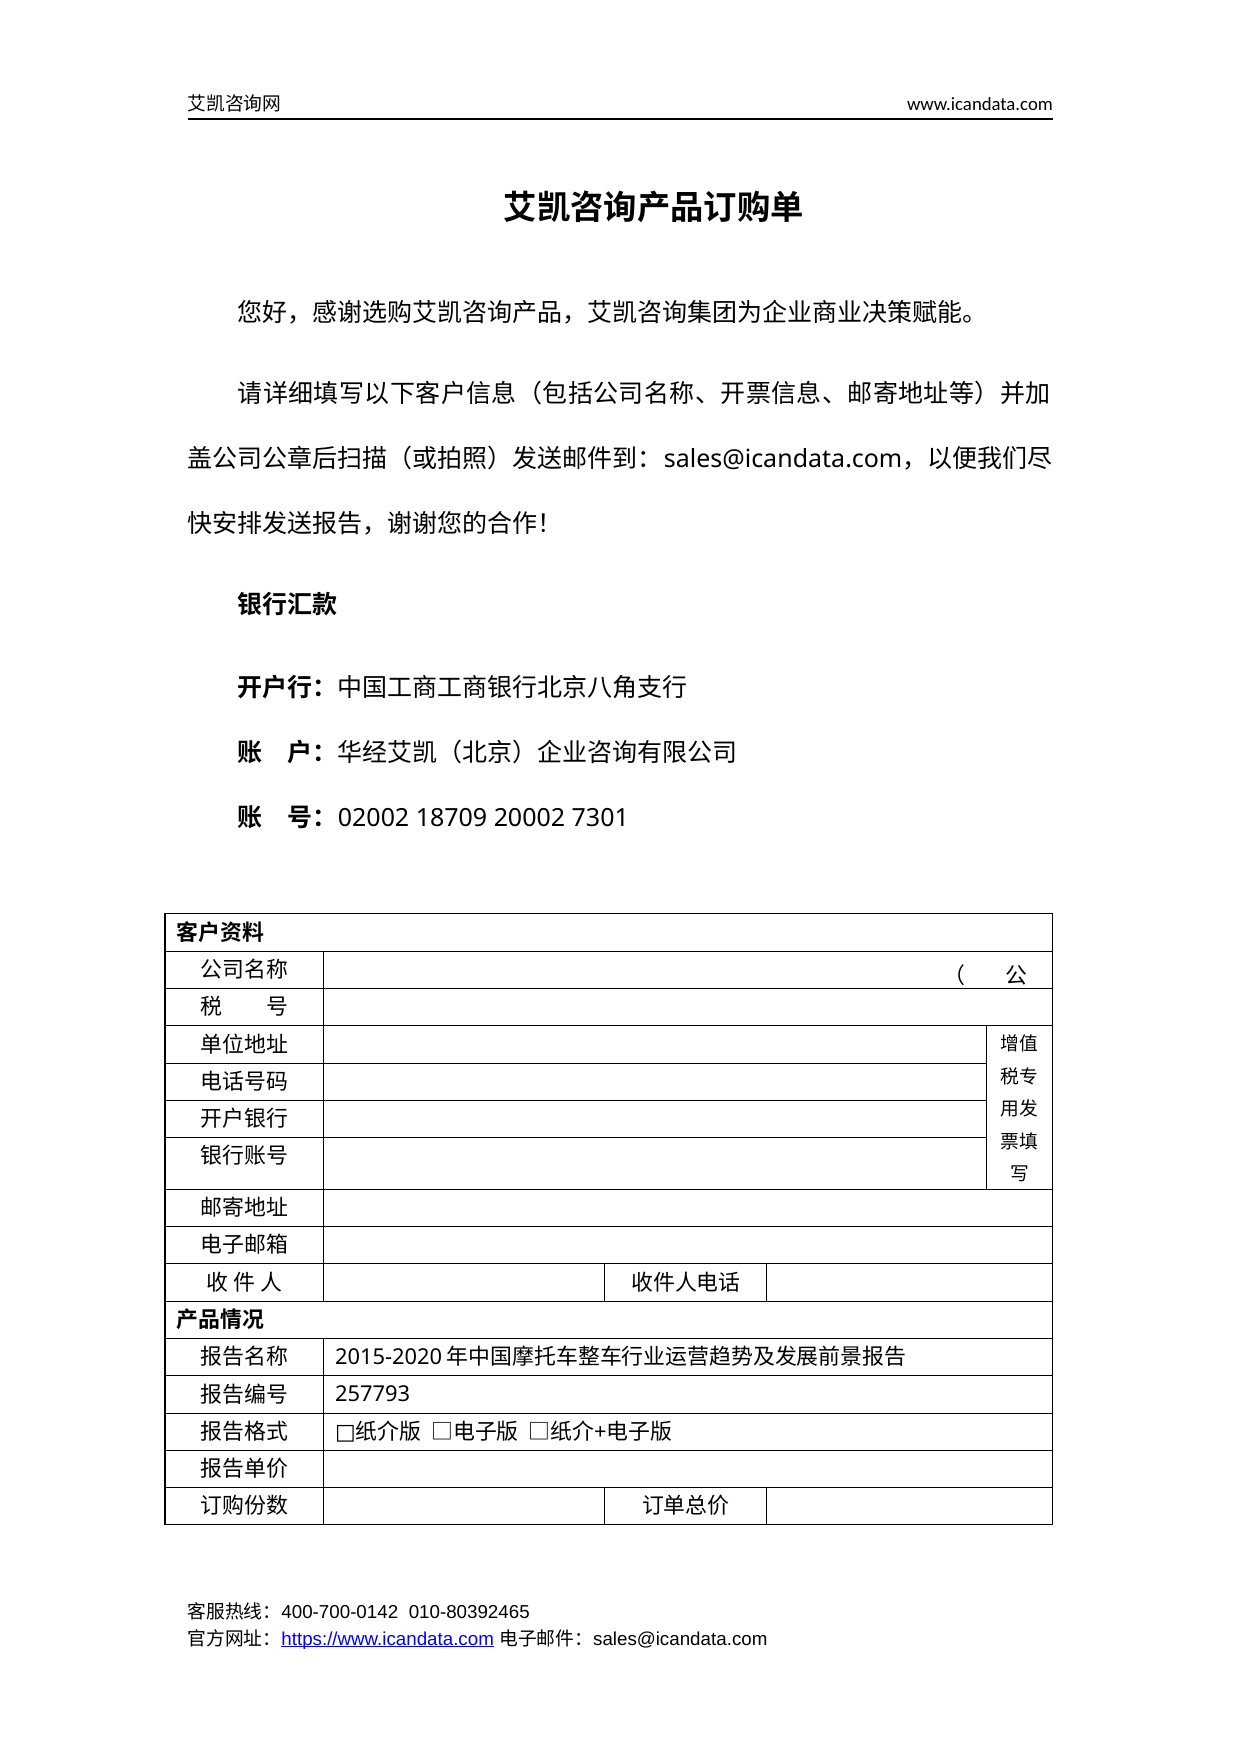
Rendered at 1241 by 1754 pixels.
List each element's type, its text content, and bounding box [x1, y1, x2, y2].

table_cell [324, 952, 1052, 988]
table_cell [324, 1064, 986, 1100]
text 请详细填写以下客户信息（包括公司名称、开票信息、邮寄地址等）并加盖公司公章后扫描（或拍照）发送邮件到：sales@icandata.com，以便我们尽快安排发送报告，谢谢您的合作！ [187, 359, 1053, 554]
table_cell 银行账号 [166, 1138, 323, 1189]
text 开户行：中国工商工商银行北京八角支行 [187, 653, 1053, 718]
table_cell [324, 1488, 604, 1524]
table_cell 报告格式 [166, 1414, 323, 1450]
table_cell [324, 1101, 986, 1137]
text 银行汇款 [187, 570, 1053, 635]
table_cell 报告编号 [166, 1376, 323, 1412]
table_cell [324, 1138, 986, 1189]
table_cell 收 件 人 [166, 1264, 323, 1301]
table_cell [324, 1451, 1052, 1487]
table_cell [324, 1264, 604, 1301]
table_cell 增值税专用发票填写 [987, 1026, 1052, 1189]
table_header 客户资料 [166, 914, 1052, 951]
text 账 号：02002 18709 20002 7301 [187, 783, 1053, 848]
table_cell [324, 1190, 1052, 1226]
table_cell 257793 [324, 1376, 1052, 1412]
table_cell [324, 1026, 986, 1062]
table_cell 订单总价 [605, 1488, 766, 1524]
text 您好，感谢选购艾凯咨询产品，艾凯咨询集团为企业商业决策赋能。 [187, 278, 1053, 343]
text 艾凯咨询产品订购单 [187, 172, 1053, 237]
text 账 户：华经艾凯（北京）企业咨询有限公司 [187, 718, 1053, 783]
table_cell 2015-2020年中国摩托车整车行业运营趋势及发展前景报告 [324, 1339, 1052, 1375]
table_cell 报告名称 [166, 1339, 323, 1375]
table_cell 报告单价 [166, 1451, 323, 1487]
table_cell 电话号码 [166, 1064, 323, 1100]
table_cell [767, 1264, 1052, 1301]
table_cell 单位地址 [166, 1026, 323, 1062]
table_cell [324, 989, 1052, 1025]
table_cell [324, 1227, 1052, 1263]
table_cell 产品情况 [166, 1302, 1052, 1338]
table_cell 电子邮箱 [166, 1227, 323, 1263]
table_cell □纸介版 □电子版 □纸介+电子版 [324, 1414, 1052, 1450]
table_cell 收件人电话 [605, 1264, 766, 1301]
table_cell 开户银行 [166, 1101, 323, 1137]
table_cell 税 号 [166, 989, 323, 1025]
table_cell 邮寄地址 [166, 1190, 323, 1226]
table_cell 公司名称 [166, 952, 323, 988]
table_cell [767, 1488, 1052, 1524]
table_cell 订购份数 [166, 1488, 323, 1524]
